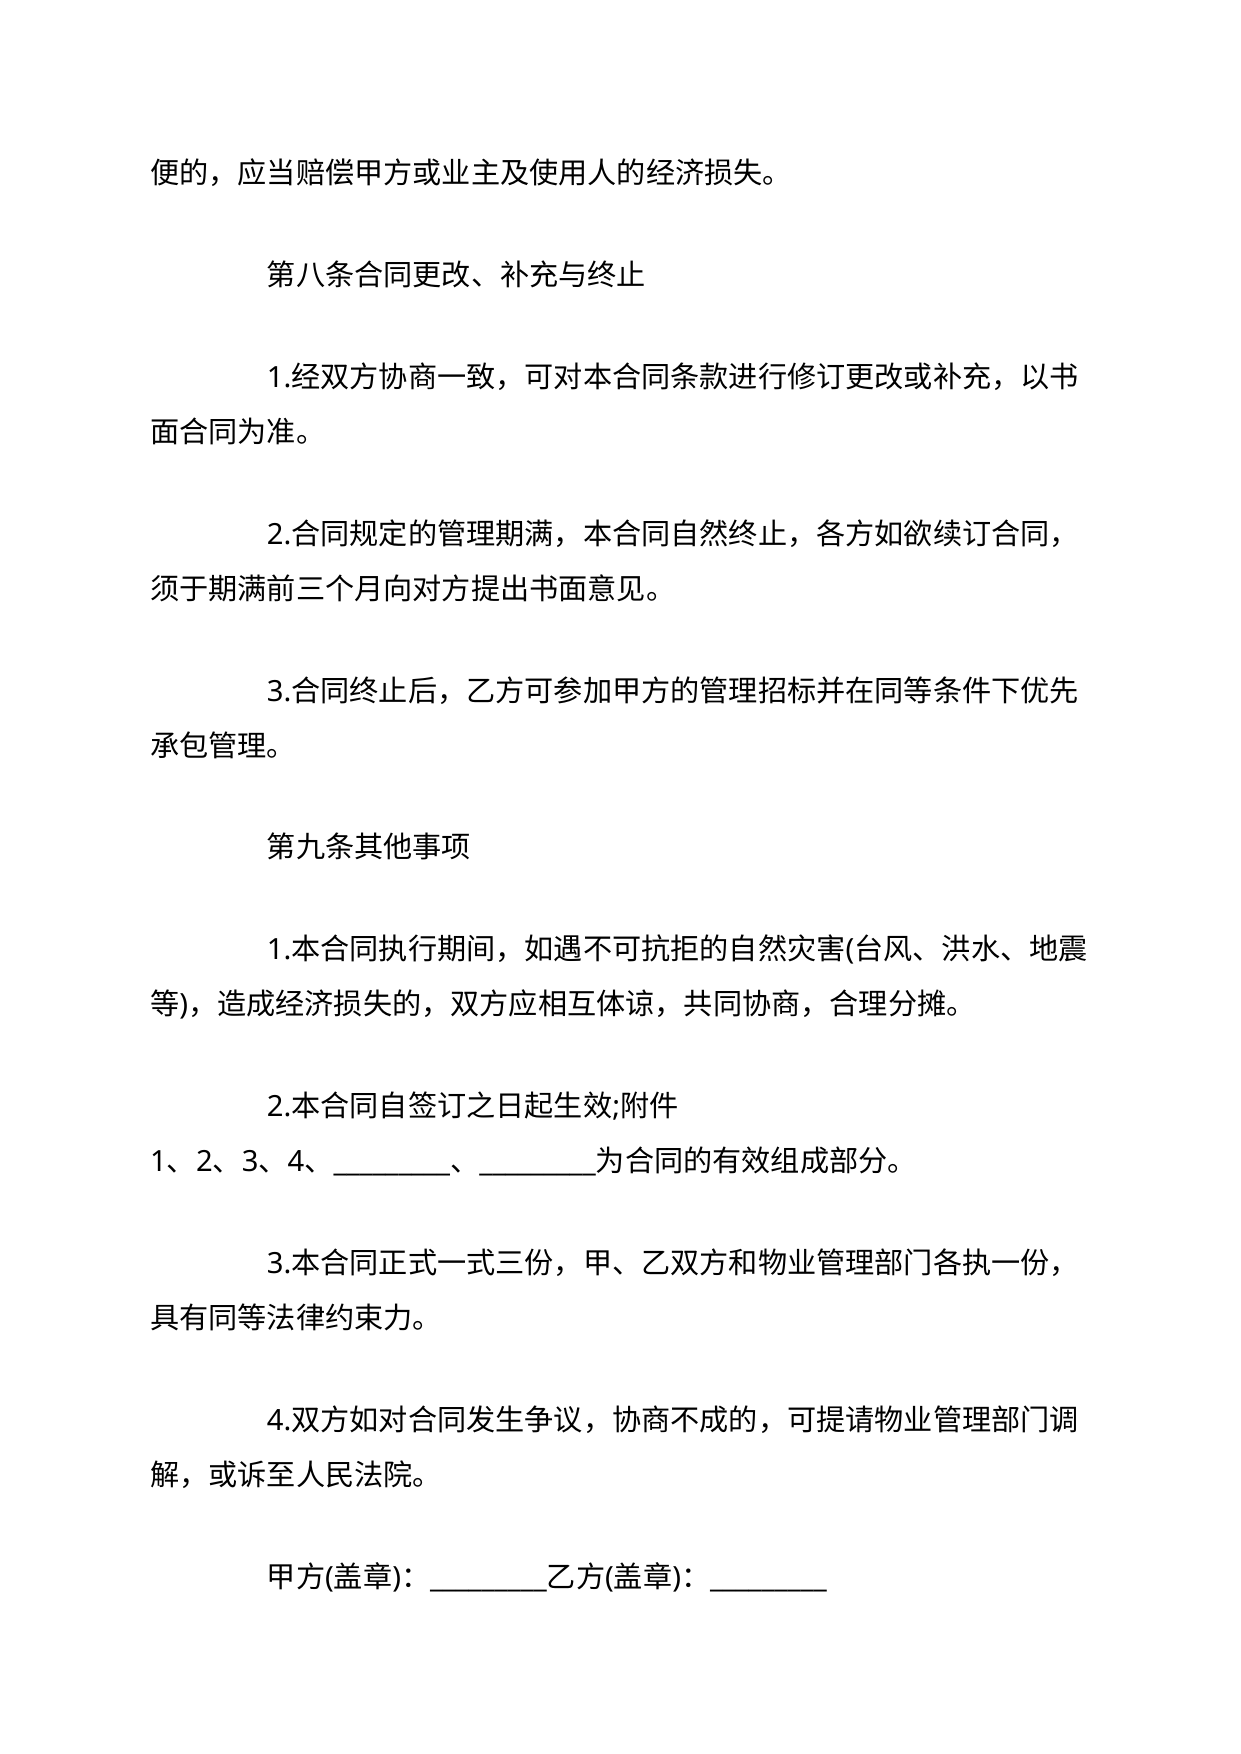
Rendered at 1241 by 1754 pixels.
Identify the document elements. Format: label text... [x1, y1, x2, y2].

text 甲方(盖章)：_________乙方(盖章)：_________ [150, 1553, 1090, 1596]
text 1.经双方协商一致，可对本合同条款进行修订更改或补充，以书面合同为准。 [150, 353, 1090, 451]
text 第九条其他事项 [150, 824, 1090, 866]
text 2.本合同自签订之日起生效;附件1、2、3、4、_________、_________为合同的有效组成部分。 [150, 1083, 1090, 1180]
text 2.合同规定的管理期满，本合同自然终止，各方如欲续订合同，须于期满前三个月向对方提出书面意见。 [150, 510, 1090, 608]
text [150, 150, 1090, 192]
text 4.双方如对合同发生争议，协商不成的，可提请物业管理部门调解，或诉至人民法院。 [150, 1396, 1090, 1494]
text 3.合同终止后，乙方可参加甲方的管理招标并在同等条件下优先承包管理。 [150, 667, 1090, 764]
text 3.本合同正式一式三份，甲、乙双方和物业管理部门各执一份，具有同等法律约束力。 [150, 1239, 1090, 1337]
text 第八条合同更改、补充与终止 [150, 252, 1090, 294]
text 1.本合同执行期间，如遇不可抗拒的自然灾害(台风、洪水、地震等)，造成经济损失的，双方应相互体谅，共同协商，合理分摊。 [150, 926, 1090, 1023]
